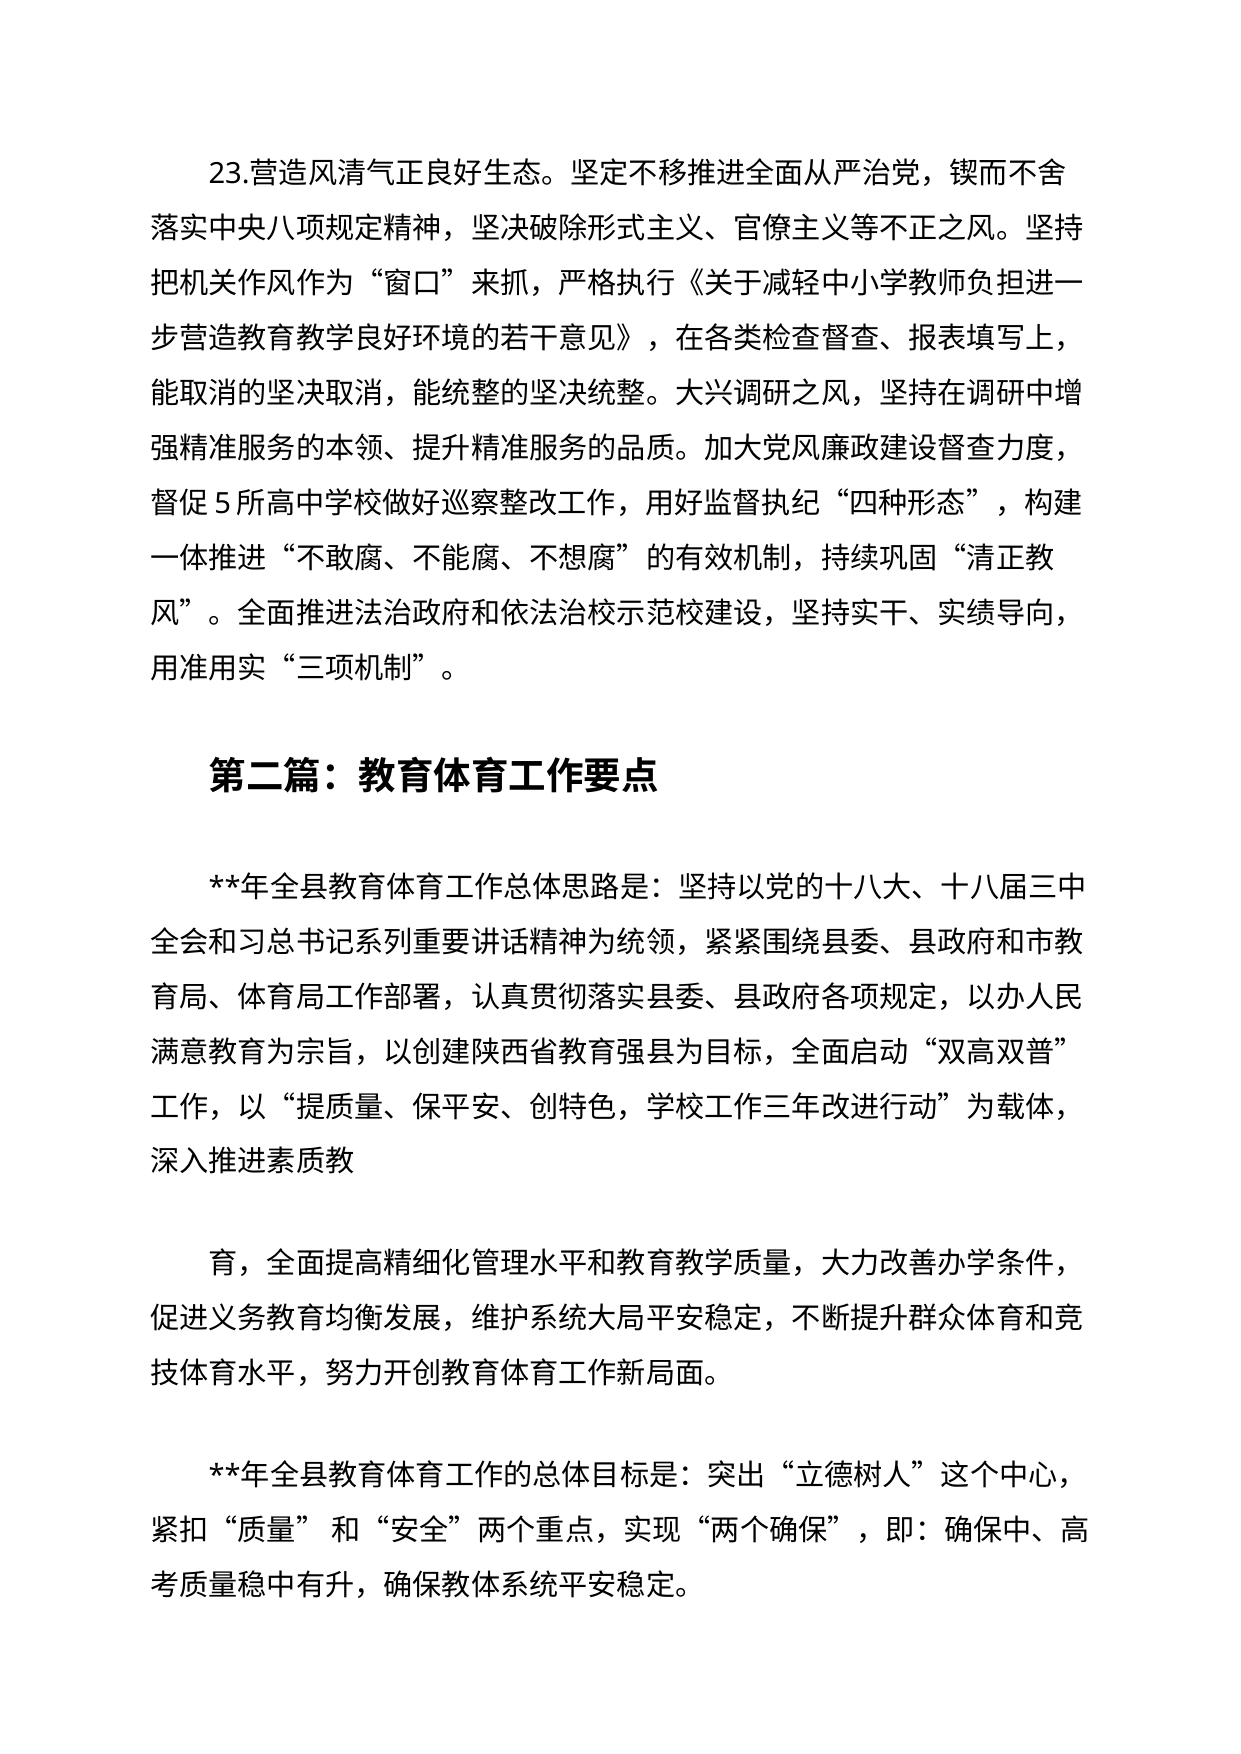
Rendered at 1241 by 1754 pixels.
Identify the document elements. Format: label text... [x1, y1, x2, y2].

text 23.营造风清气正良好生态。坚定不移推进全面从严治党，锲而不舍落实中央八项规定精神，坚决破除形式主义、官僚主义等不正之风。坚持把机关作风作为“窗口”来抓，严格执行《关于减轻中小学教师负担进一步营造教育教学良好环境的若干意见》，在各类检查督查、报表填写上，能取消的坚决取消，能统整的坚决统整。大兴调研之风，坚持在调研中增强精准服务的本领、提升精准服务的品质。加大党风廉政建设督查力度，督促5所高中学校做好巡察整改工作，用好监督执纪“四种形态”，构建一体推进“不敢腐、不能腐、不想腐”的有效机制，持续巩固“清正教风”。全面推进法治政府和依法治校示范校建设，坚持实干、实绩导向，用准用实“三项机制”。 [150, 150, 1090, 687]
text **年全县教育体育工作的总体目标是：突出“立德树人”这个中心，紧扣“质量” 和“安全”两个重点，实现“两个确保”，即：确保中、高考质量稳中有升，确保教体系统平安稳定。 [150, 1451, 1090, 1603]
text 育，全面提高精细化管理水平和教育教学质量，大力改善办学条件，促进义务教育均衡发展，维护系统大局平安稳定，不断提升群众体育和竞技体育水平，努力开创教育体育工作新局面。 [150, 1240, 1090, 1392]
text 第二篇：教育体育工作要点 [150, 746, 1090, 800]
text **年全县教育体育工作总体思路是：坚持以党的十八大、十八届三中全会和习总书记系列重要讲话精神为统领，紧紧围绕县委、县政府和市教育局、体育局工作部署，认真贯彻落实县委、县政府各项规定，以办人民满意教育为宗旨，以创建陕西省教育强县为目标，全面启动“双高双普”工作，以“提质量、保平安、创特色，学校工作三年改进行动”为载体，深入推进素质教 [150, 863, 1090, 1180]
